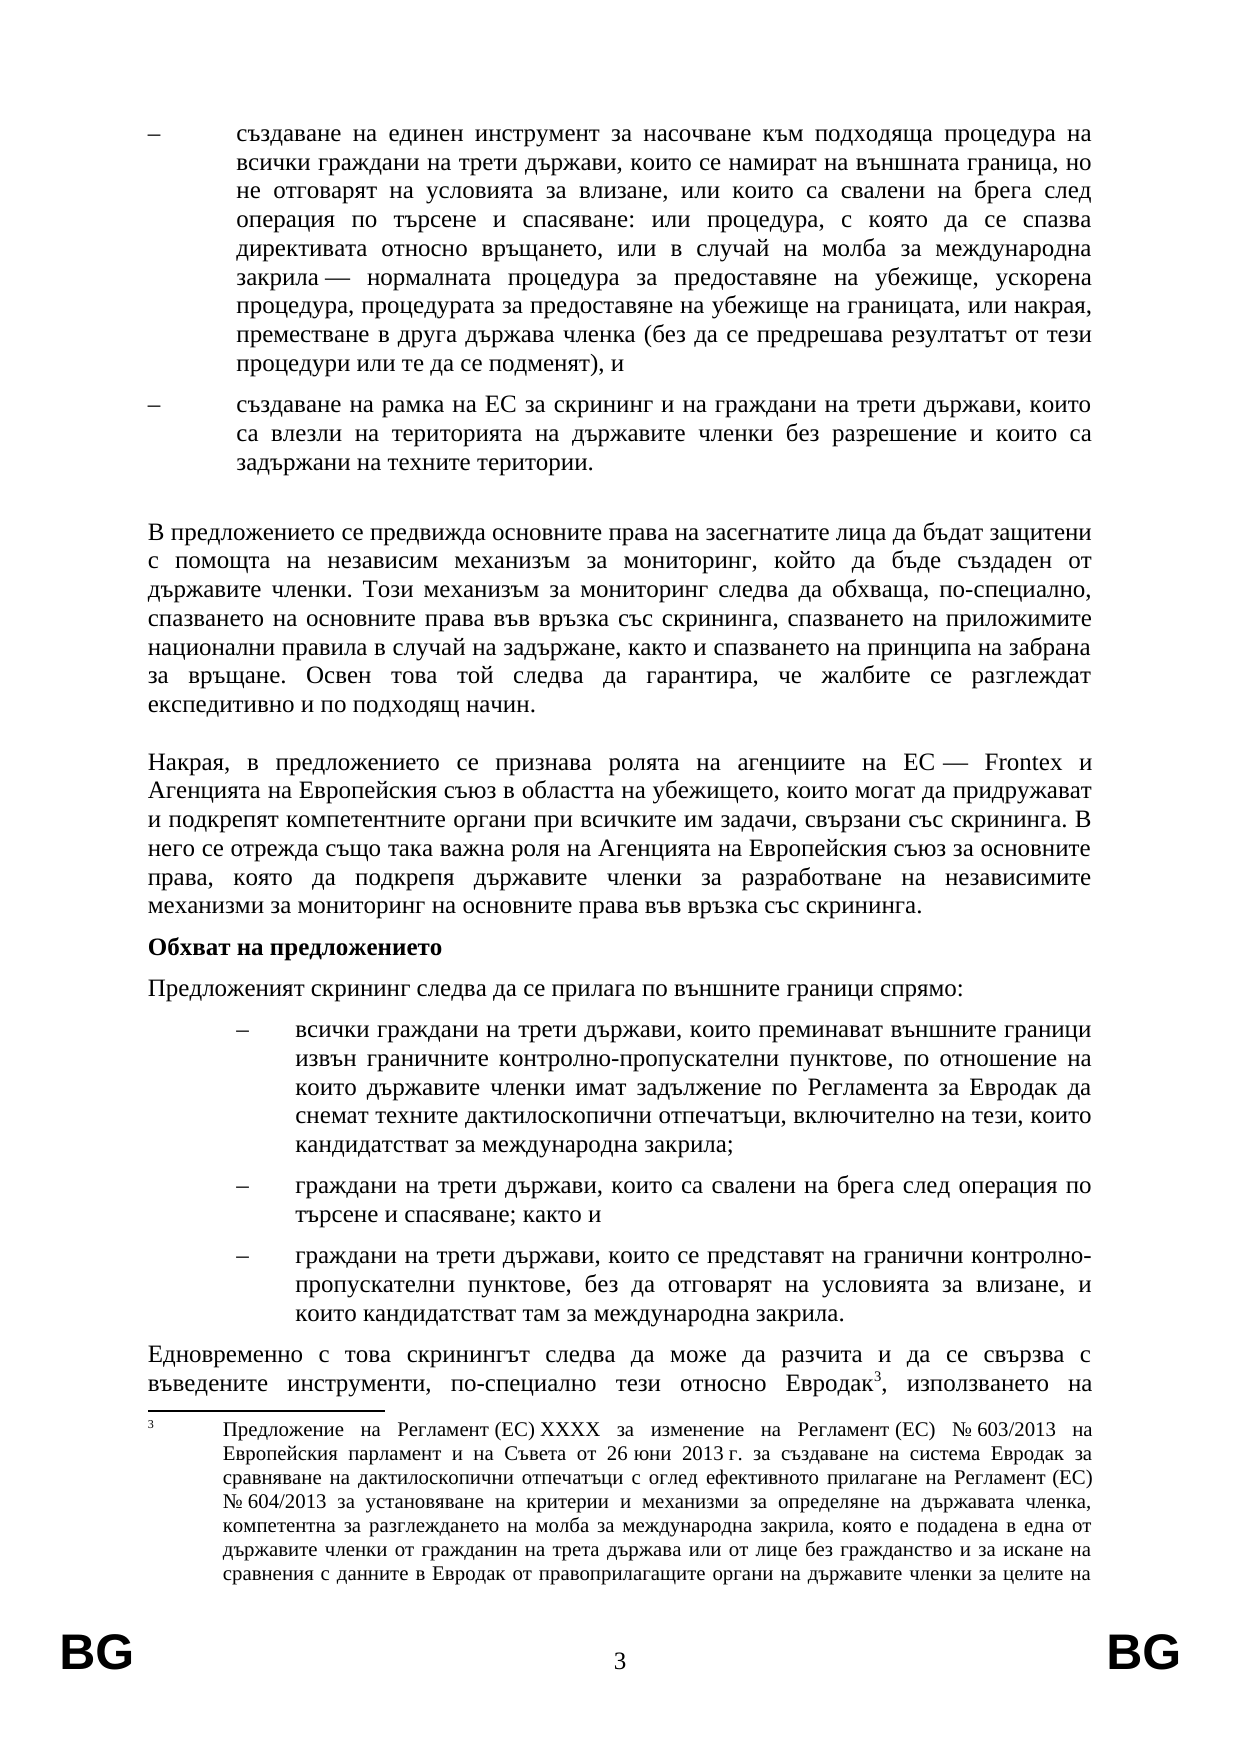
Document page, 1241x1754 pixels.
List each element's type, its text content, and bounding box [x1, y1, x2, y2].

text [148, 1339, 1093, 1397]
list всички граждани на трети държави, които преминават външните граници извън граничните контролно-пропускателни пунктове, по отношение на които държавите членки имат задължение по Регламента за Евродак да снемат техните дактилоскопични отпечатъци, включително на тези, които кандидатстват за международна закрила; [236, 1014, 1093, 1158]
text Накрая, в предложението се признава ролята на агенциите на ЕС — Frontex и Агенцията на Европейския съюз в областта на убежището, които могат да придружават и подкрепят компетентните органи при всичките им задачи, свързани със скрининга. В него се отрежда също така важна роля на Агенцията на Европейския съюз за основните права, която да подкрепя държавите членки за разработване на независимите механизми за мониторинг на основните права във връзка със скрининга. [148, 747, 1093, 919]
text В предложението се предвижда основните права на засегнатите лица да бъдат защитени с помощта на независим механизъм за мониторинг, който да бъде създаден от държавите членки. Този механизъм за мониторинг следва да обхваща, по-специално, спазването на основните права във връзка със скрининга, спазването на приложимите национални правила в случай на задържане, както и спазването на принципа на забрана за връщане. Освен това той следва да гарантира, че жалбите се разглеждат експедитивно и по подходящ начин. [148, 517, 1093, 718]
text създаване на единен инструмент за насочване към подходяща процедура на всички граждани на трети държави, които се намират на външната граница, но не отговарят на условията за влизане, или които са свалени на брега след операция по търсене и спасяване: или процедура, с която да се спазва директивата относно връщането, или в случай на молба за международна закрила — нормалната процедура за предоставяне на убежище, ускорена процедура, процедурата за предоставяне на убежище на границата, или накрая, преместване в друга държава членка (без да се предрешава резултатът от тези процедури или те да се подменят), и [148, 118, 1093, 377]
text Обхват на предложението [148, 932, 1093, 961]
text граждани на трети държави, които са свалени на брега след операция по търсене и спасяване; както и [236, 1171, 1093, 1228]
text граждани на трети държави, които се представят на гранични контролно-пропускателни пунктове, без да отговарят на условията за влизане, и които кандидатстват там за международна закрила. [236, 1241, 1093, 1327]
text Предложеният скрининг следва да се прилага по външните граници спрямо: [148, 973, 1093, 1002]
text създаване на рамка на ЕС за скрининг и на граждани на трети държави, които са влезли на територията на държавите членки без разрешение и които са задържани на техните територии. [148, 389, 1093, 476]
